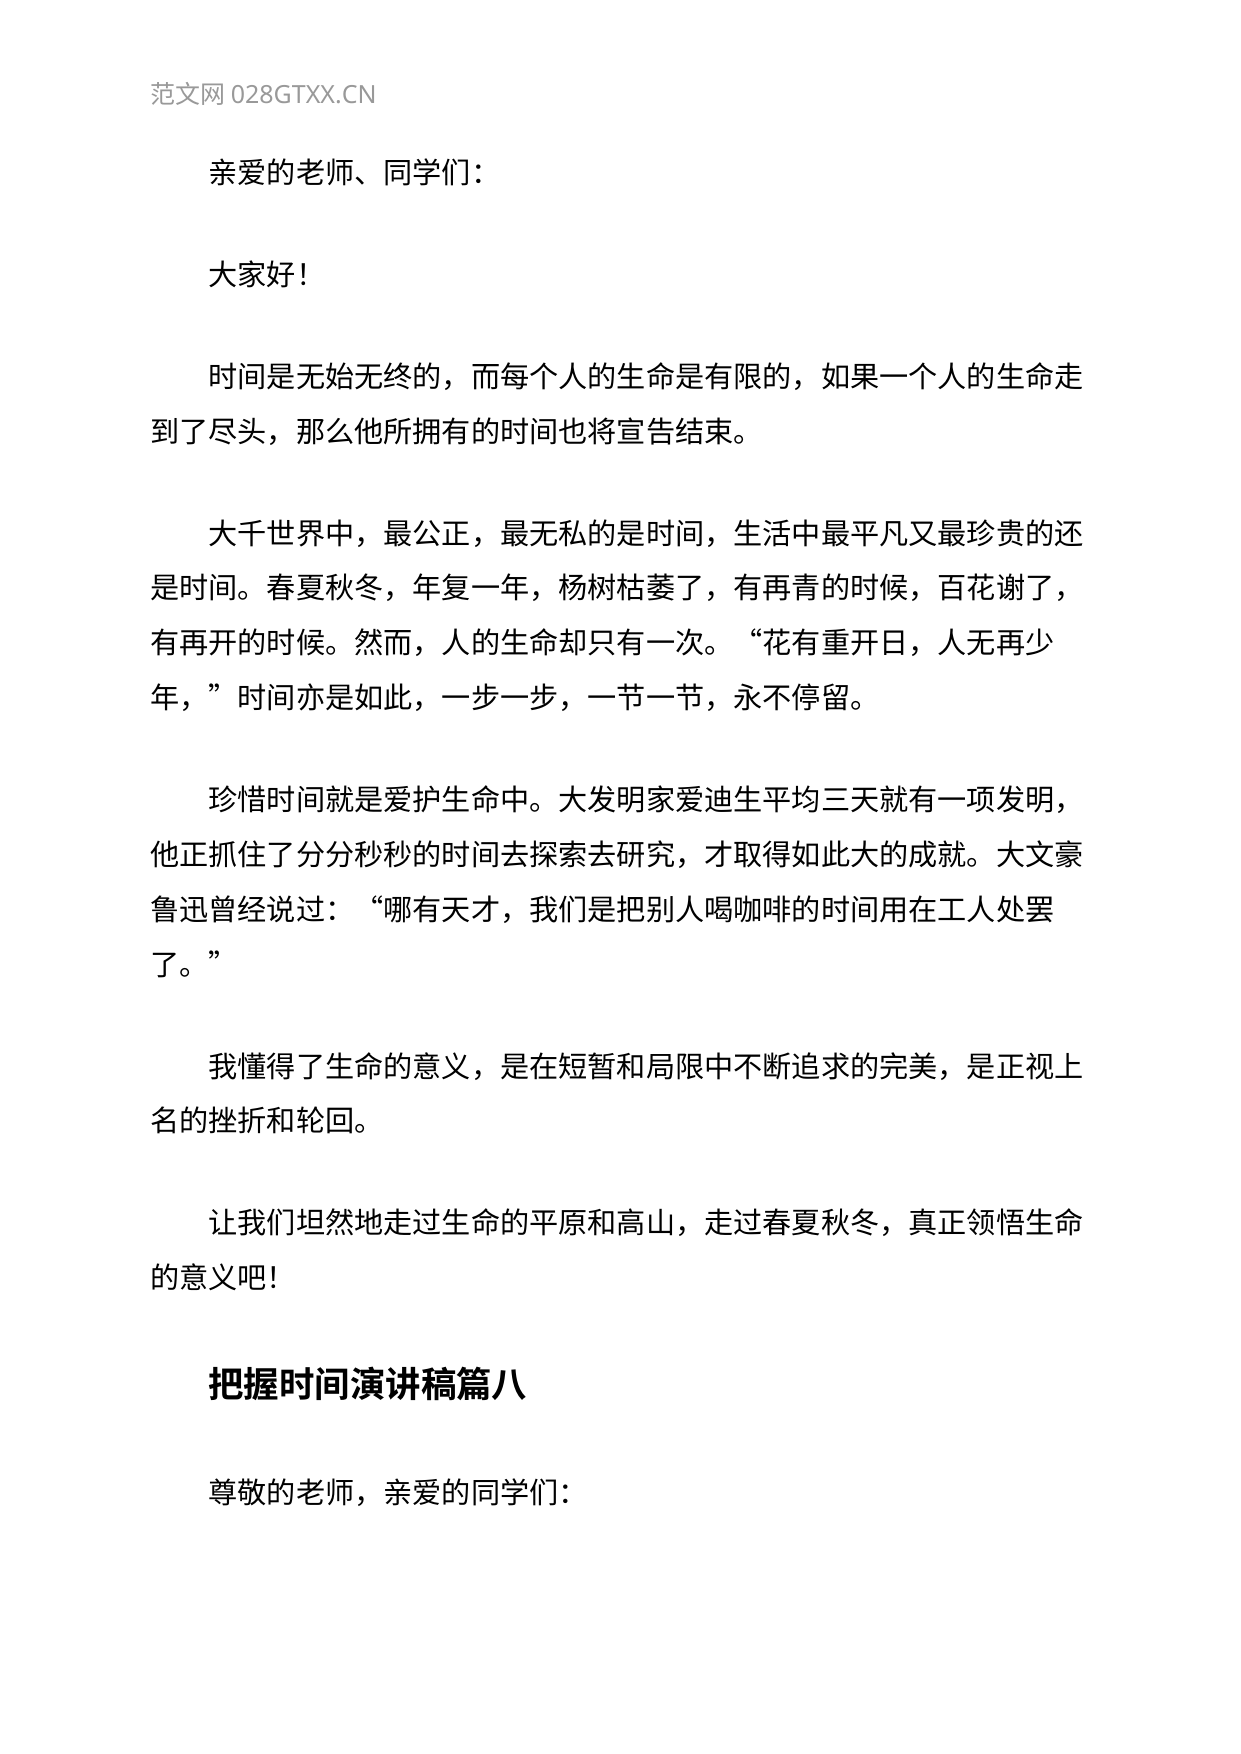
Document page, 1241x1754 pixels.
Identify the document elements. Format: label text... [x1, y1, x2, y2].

text 亲爱的老师、同学们： [150, 150, 1090, 192]
text 让我们坦然地走过生命的平原和高山，走过春夏秋冬，真正领悟生命的意义吧！ [150, 1200, 1090, 1297]
text 时间是无始无终的，而每个人的生命是有限的，如果一个人的生命走到了尽头，那么他所拥有的时间也将宣告结束。 [150, 353, 1090, 451]
text 我懂得了生命的意义，是在短暂和局限中不断追求的完美，是正视上名的挫折和轮回。 [150, 1043, 1090, 1140]
text 把握时间演讲稿篇八 [150, 1356, 1090, 1408]
text 大家好！ [150, 252, 1090, 294]
text 大千世界中，最公正，最无私的是时间，生活中最平凡又最珍贵的还是时间。春夏秋冬，年复一年，杨树枯萎了，有再青的时候，百花谢了，有再开的时候。然而，人的生命却只有一次。“花有重开日，人无再少年，”时间亦是如此，一步一步，一节一节，永不停留。 [150, 510, 1090, 717]
text 尊敬的老师，亲爱的同学们： [150, 1470, 1090, 1512]
text 珍惜时间就是爱护生命中。大发明家爱迪生平均三天就有一项发明，他正抓住了分分秒秒的时间去探索去研究，才取得如此大的成就。大文豪鲁迅曾经说过：“哪有天才，我们是把别人喝咖啡的时间用在工人处罢了。” [150, 777, 1090, 984]
